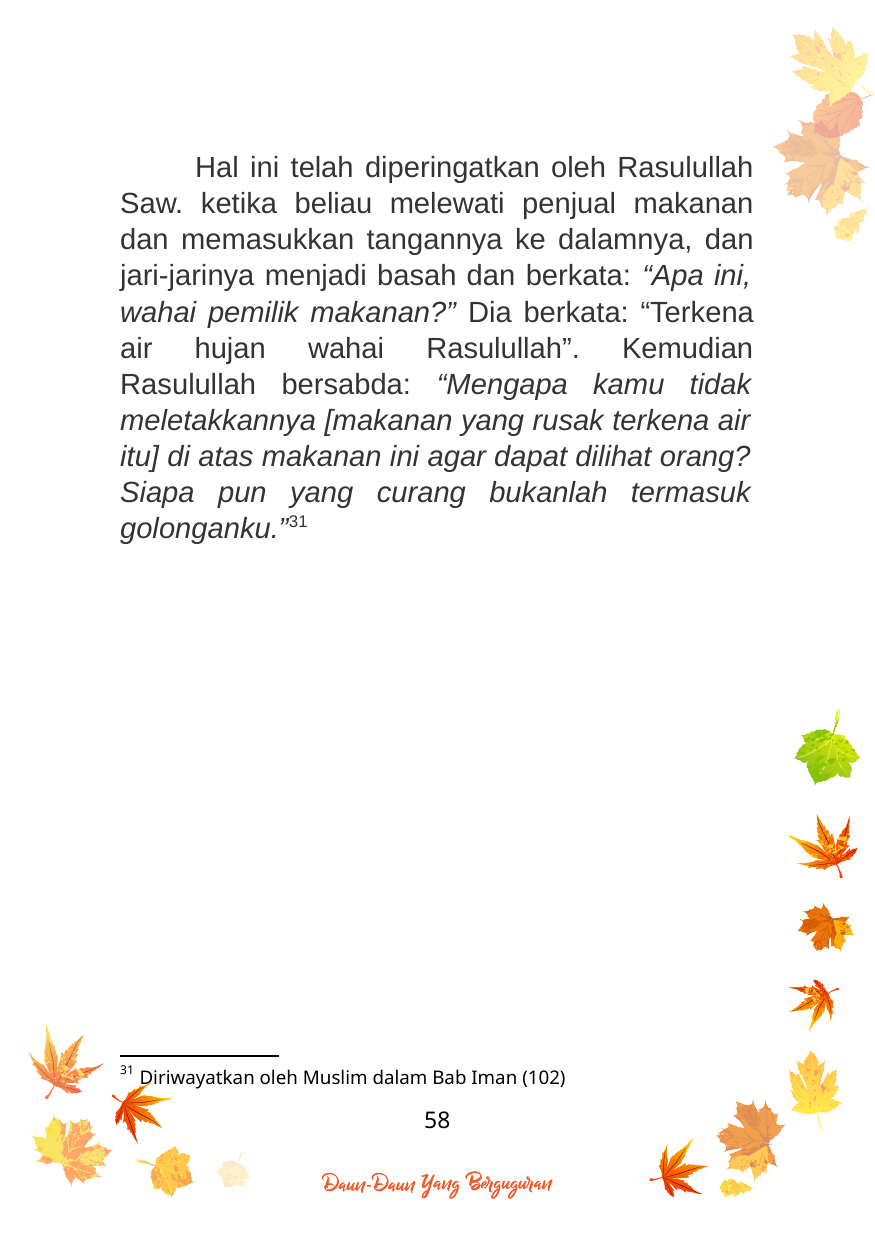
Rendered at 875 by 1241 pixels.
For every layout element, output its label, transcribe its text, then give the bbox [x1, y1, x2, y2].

picture [1, 0, 873, 1236]
text Hal ini telah diperingatkan oleh Rasulullah Saw. ketika beliau melewati penjual makanan dan memasukkan tangannya ke dalamnya, dan jari-jarinya menjadi basah dan berkata: “Apa ini, wahai pemilik makanan?” Dia berkata: “Terkena air hujan wahai Rasulullah”. Kemudian Rasulullah bersabda: “Mengapa kamu tidak meletakkannya [makanan yang rusak terkena air itu] di atas makanan ini agar dapat dilihat orang? Siapa pun yang curang bukanlah termasuk golonganku.” [120, 150, 754, 545]
